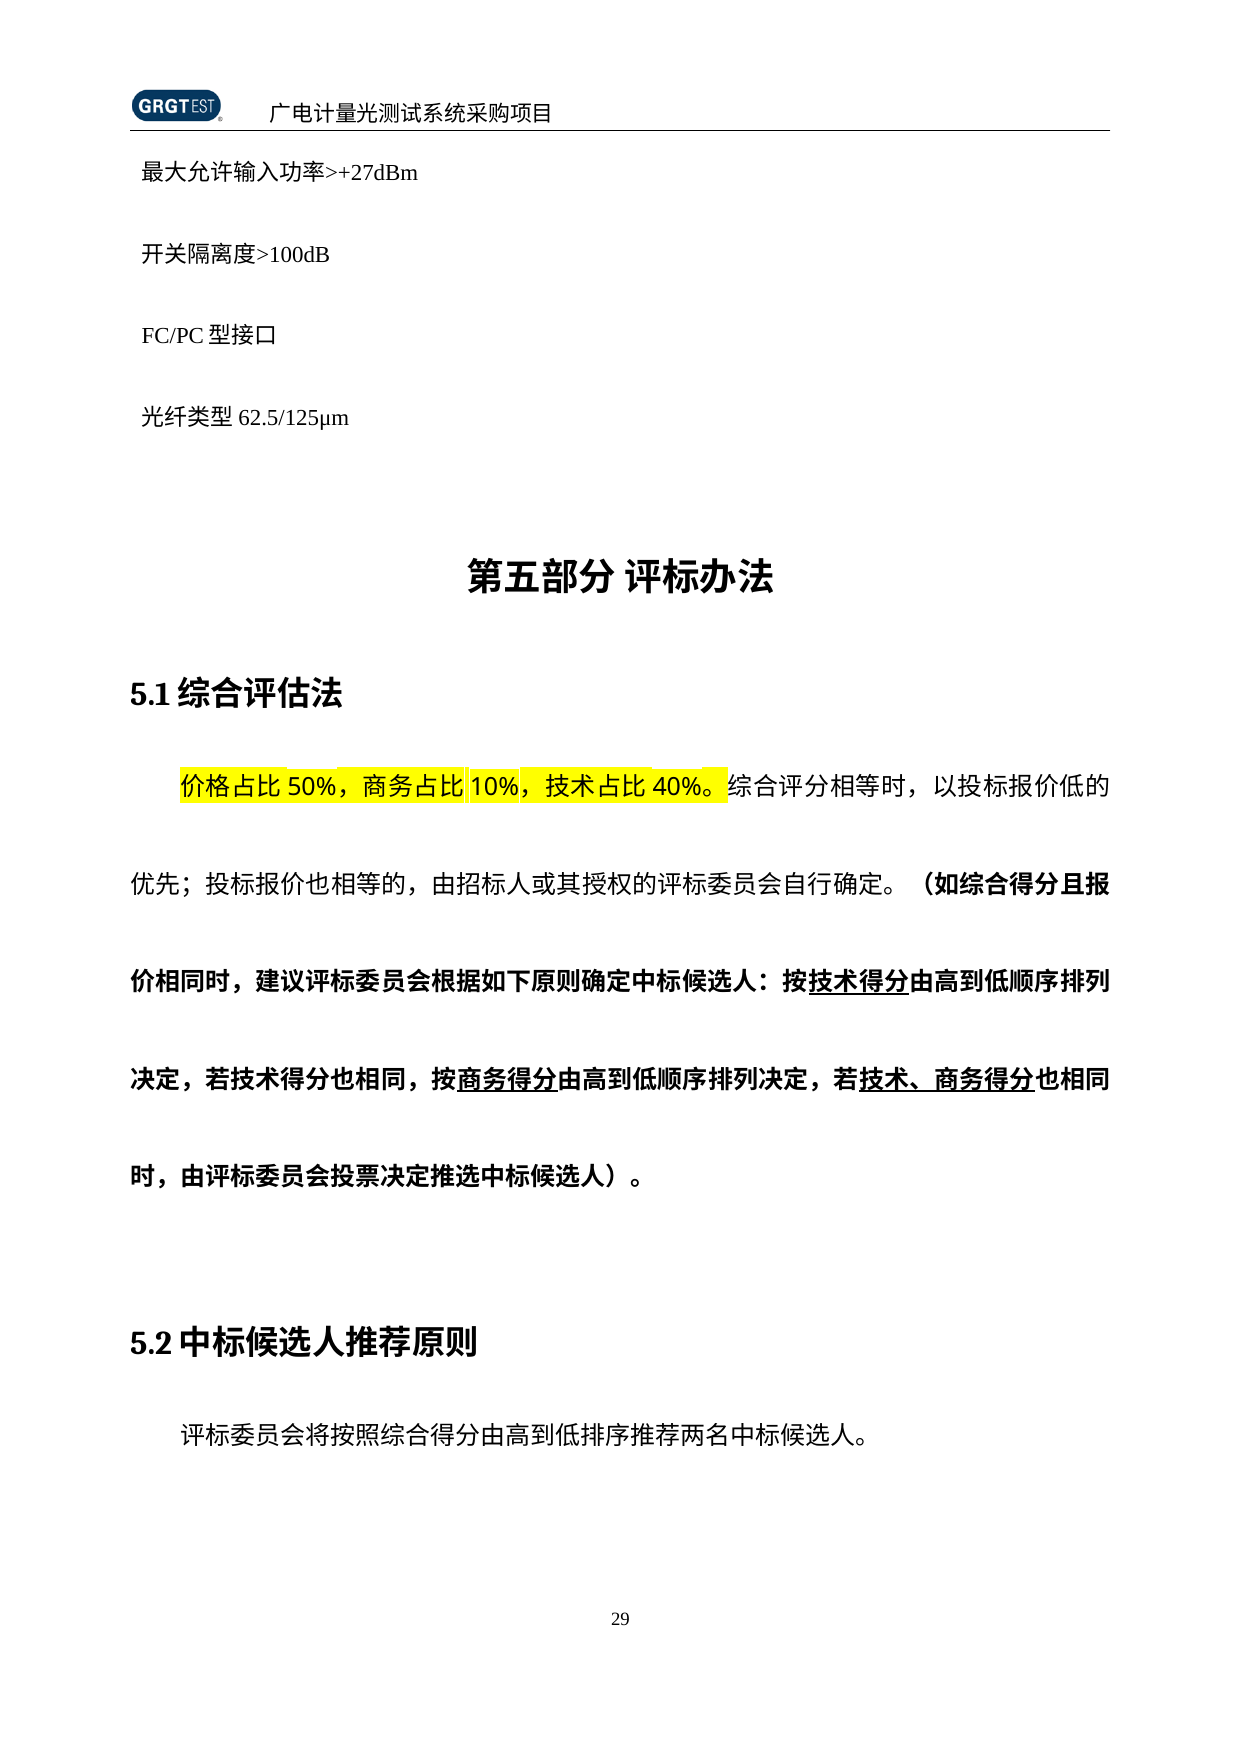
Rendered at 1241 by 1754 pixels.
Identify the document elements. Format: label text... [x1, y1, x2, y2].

subtitle 第五部分 评标办法 [130, 542, 1110, 607]
picture [129, 88, 224, 122]
text 开关隔离度>100dB [130, 220, 1110, 285]
text 评标委员会将按照综合得分由高到低排序推荐两名中标候选人。 [130, 1401, 1110, 1466]
text FC/PC型接口 [130, 301, 1110, 366]
subtitle 5.1综合评估法 [130, 658, 1110, 723]
text 价格占比50%，商务占比10%，技术占比40%。综合评分相等时，以投标报价低的优先；投标报价也相等的，由招标人或其授权的评标委员会自行确定。（如综合得分且报价相同时，建议评标委员会根据如下原则确定中标候选人：按技术得分由高到低顺序排列决定，若技术得分也相同，按商务得分由高到低顺序排列决定，若技术、商务得分也相同时，由评标委员会投票决定推选中标候选人）。 [130, 752, 1110, 1207]
subtitle 5.2中标候选人推荐原则 [130, 1307, 1110, 1372]
text 最大允许输入功率>+27dBm [130, 138, 1110, 203]
text 光纤类型 62.5/125μm [130, 383, 1110, 448]
